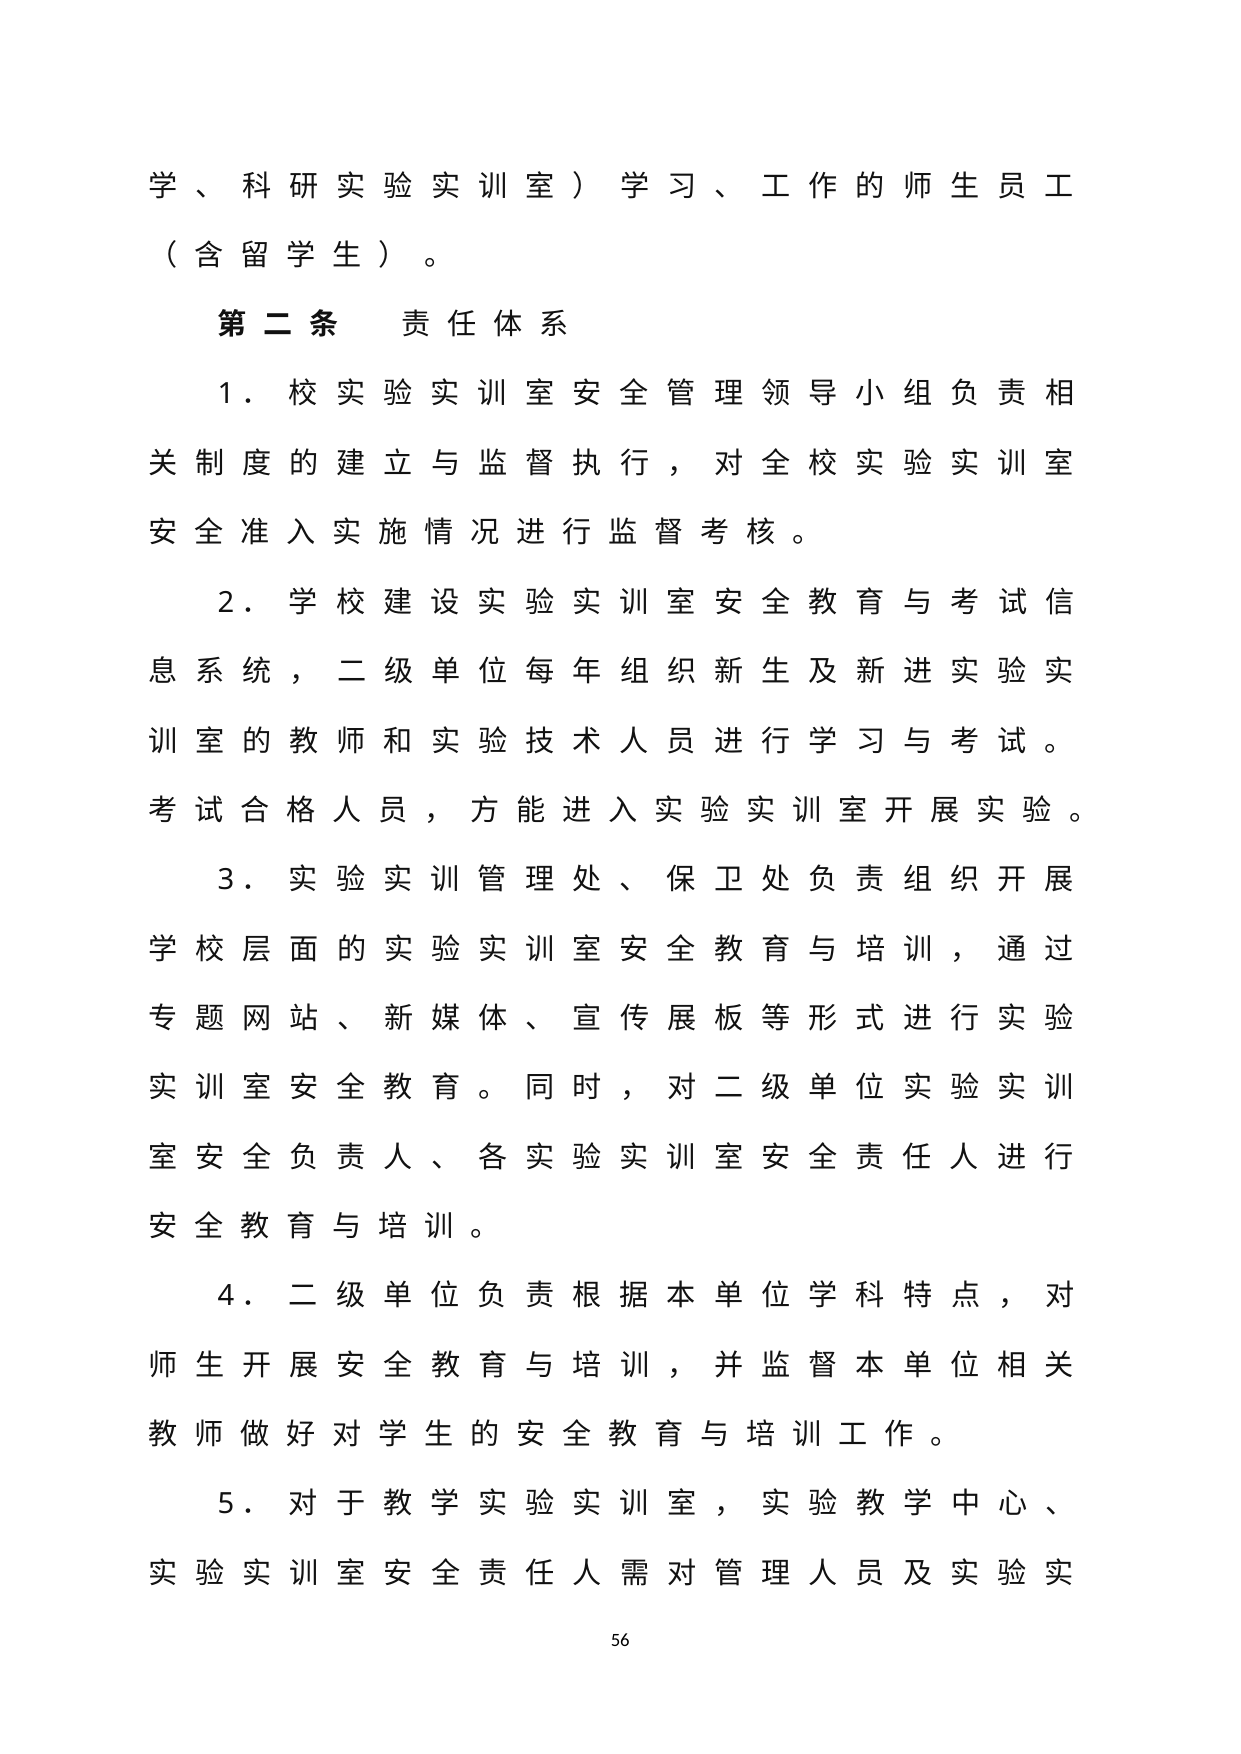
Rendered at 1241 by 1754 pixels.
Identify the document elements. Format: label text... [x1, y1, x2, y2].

text 第二条 责任体系 [148, 287, 1092, 357]
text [148, 1467, 1092, 1605]
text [148, 148, 1092, 287]
text 4．二级单位负责根据本单位学科特点，对师生开展安全教育与培训，并监督本单位相关教师做好对学生的安全教育与培训工作。 [148, 1258, 1092, 1467]
text 3．实验实训管理处、保卫处负责组织开展学校层面的实验实训室安全教育与培训，通过专题网站、新媒体、宣传展板等形式进行实验实训室安全教育。同时，对二级单位实验实训室安全负责人、各实验实训室安全责任人进行安全教育与培训。 [148, 842, 1092, 1258]
text 1．校实验实训室安全管理领导小组负责相关制度的建立与监督执行，对全校实验实训室安全准入实施情况进行监督考核。 [148, 357, 1092, 565]
text 2．学校建设实验实训室安全教育与考试信息系统，二级单位每年组织新生及新进实验实训室的教师和实验技术人员进行学习与考试。考试合格人员，方能进入实验实训室开展实验。 [148, 565, 1092, 842]
